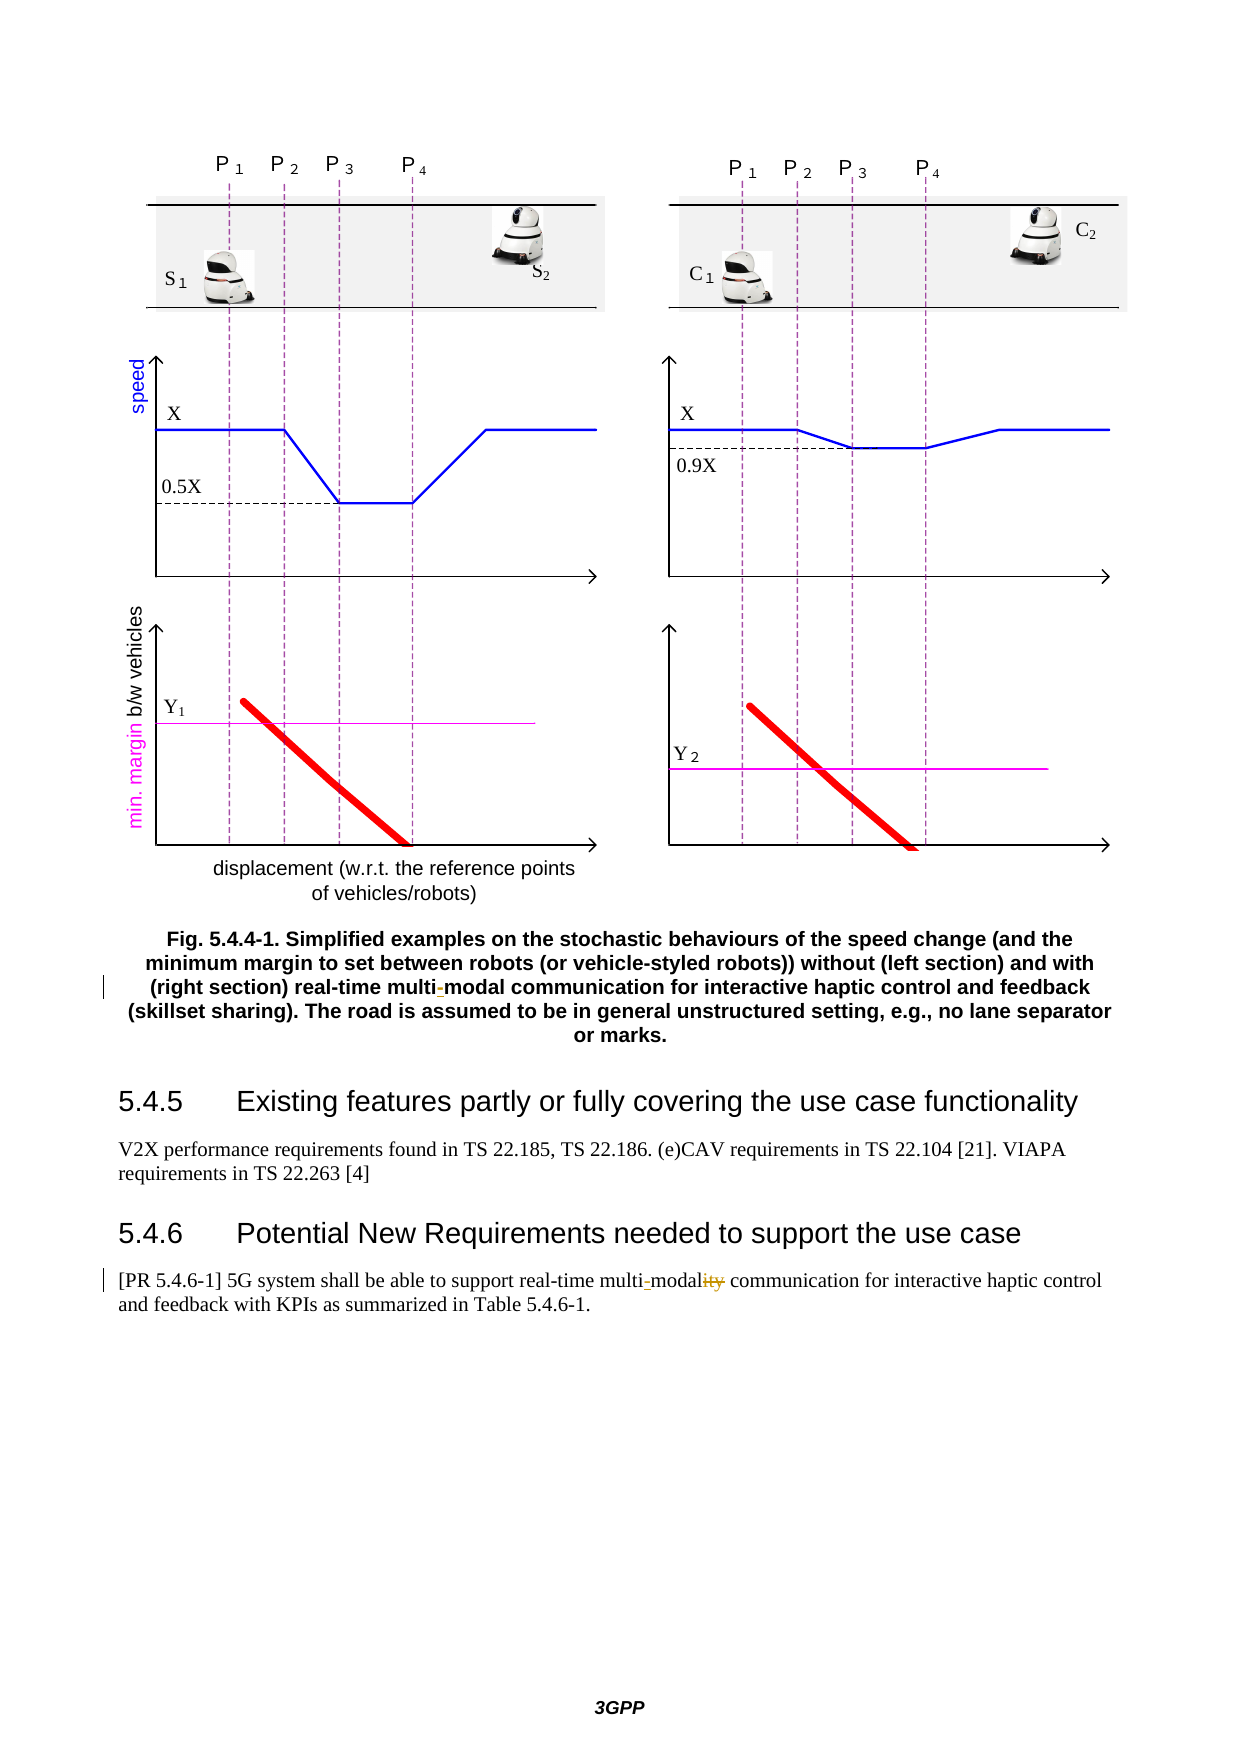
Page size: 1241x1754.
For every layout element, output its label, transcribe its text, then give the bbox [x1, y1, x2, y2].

text 5.4.6 Potential New Requirements needed to support the use case [118, 1216, 1122, 1249]
text 5.4.5 Existing features partly or fully covering the use case functionality [118, 1084, 1122, 1118]
text Fig. 5.4.4-1. Simplified examples on the stochastic behaviours of the speed change (and the minimum margin to set between robots (or vehicle-styled robots)) without (left section) and with (right section) real-time multimodal communication for interactive haptic control and feedback (skillset sharing). The road is assumed to be in general unstructured setting, e.g., no lane separator or marks. [118, 927, 1122, 1047]
text [PR 5.4.6-1] 5G system shall be able to support real-time multimodal communication for interactive haptic control and feedback with KPIs as summarized in Table 5.4.6-1. [118, 1268, 1122, 1316]
text V2X performance requirements found in TS 22.185, TS 22.186. (e)CAV requirements in TS 22.104 [21]. VIAPA requirements in TS 22.263 [4] [118, 1137, 1122, 1185]
